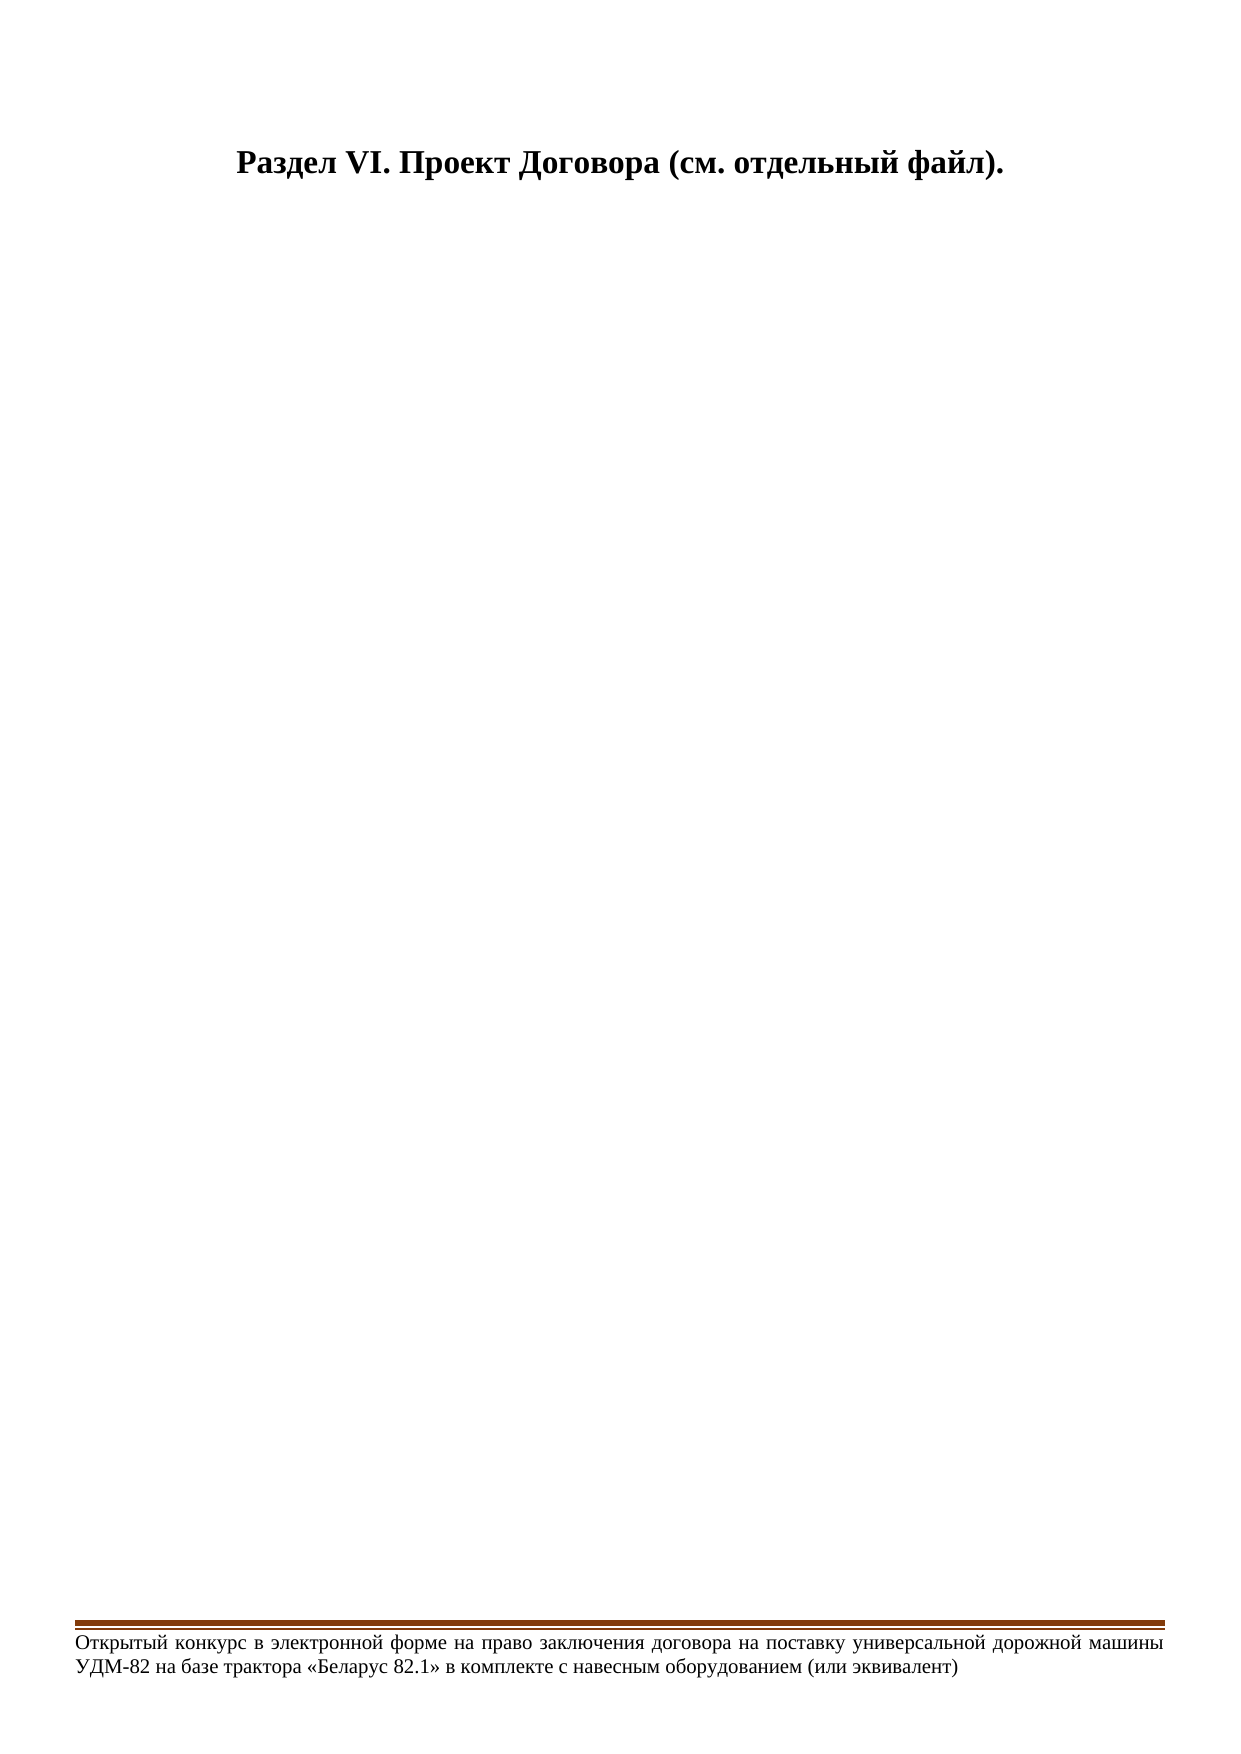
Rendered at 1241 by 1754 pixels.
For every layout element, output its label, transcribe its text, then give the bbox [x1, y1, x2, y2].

text Раздел VI. Проект Договора (см. отдельный файл). [75, 142, 1165, 180]
